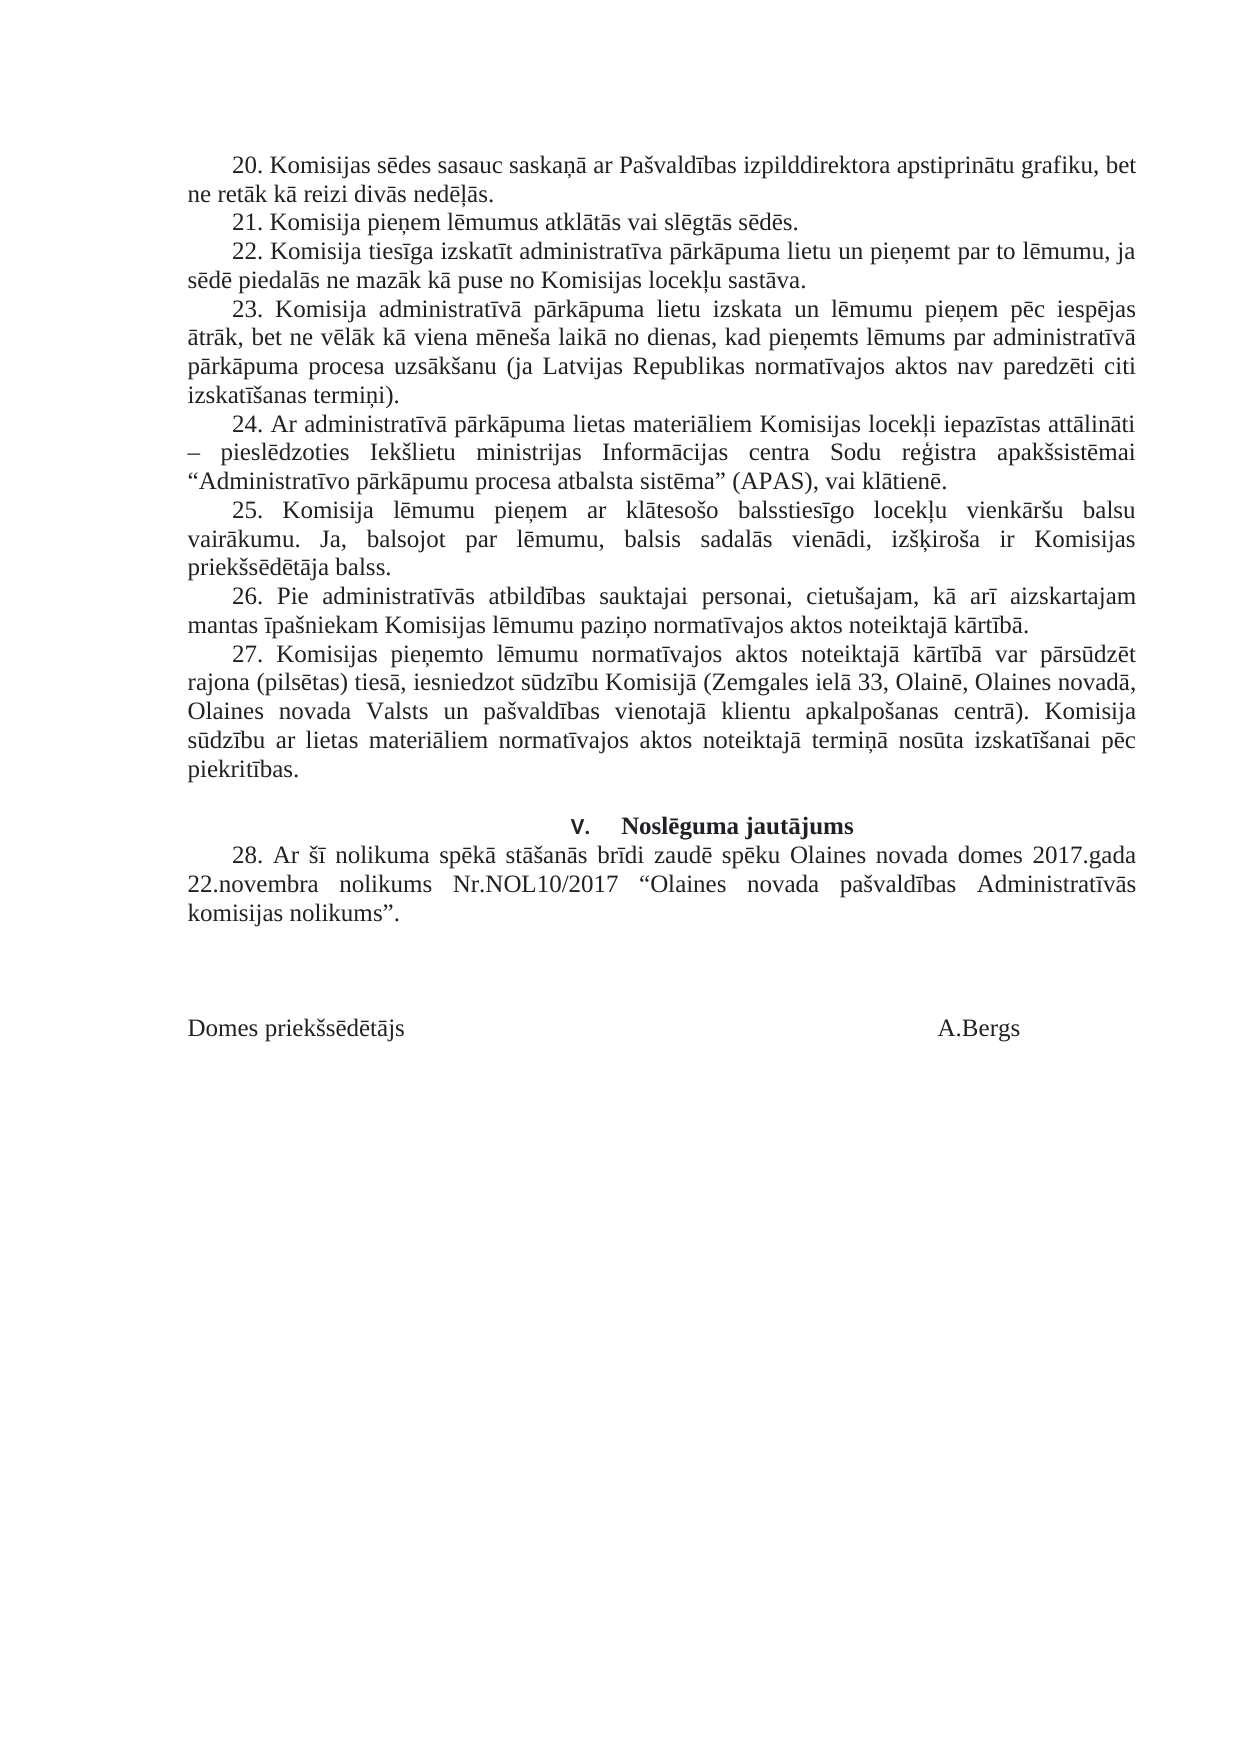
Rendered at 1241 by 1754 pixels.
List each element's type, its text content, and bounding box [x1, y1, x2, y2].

text 21. Komisija pieņem lēmumus atklātās vai slēgtās sēdēs. [187, 207, 1137, 236]
text 26. Pie administratīvās atbildības sauktajai personai, cietušajam, kā arī aizskartajam mantas īpašniekam Komisijas lēmumu paziņo normatīvajos aktos noteiktajā kārtībā. [187, 581, 1137, 639]
text 28. Ar šī nolikuma spēkā stāšanās brīdi zaudē spēku Olaines novada domes 2017.gada 22.novembra nolikums Nr.NOL10/2017 “Olaines novada pašvaldības Administratīvās komisijas nolikums”. [187, 840, 1137, 927]
text 22. Komisija tiesīga izskatīt administratīva pārkāpuma lietu un pieņemt par to lēmumu, ja sēdē piedalās ne mazāk kā puse no Komisijas locekļu sastāva. [187, 236, 1137, 294]
list Noslēguma jautājums [262, 811, 1137, 840]
text 24. Ar administratīvā pārkāpuma lietas materiāliem Komisijas locekļi iepazīstas attālināti – pieslēdzoties Iekšlietu ministrijas Informācijas centra Sodu reģistra apakšsistēmai “Administratīvo pārkāpumu procesa atbalsta sistēma” (APAS), vai klātienē. [187, 409, 1137, 495]
text 20. Komisijas sēdes sasauc saskaņā ar Pašvaldības izpilddirektora apstiprinātu grafiku, bet ne retāk kā reizi divās nedēļās. [187, 150, 1137, 207]
text 23. Komisija administratīvā pārkāpuma lietu izskata un lēmumu pieņem pēc iespējas ātrāk, bet ne vēlāk kā viena mēneša laikā no dienas, kad pieņemts lēmums par administratīvā pārkāpuma procesa uzsākšanu (ja Latvijas Republikas normatīvajos aktos nav paredzēti citi izskatīšanas termiņi). [187, 294, 1137, 409]
text 25. Komisija lēmumu pieņem ar klātesošo balsstiesīgo locekļu vienkāršu balsu vairākumu. Ja, balsojot par lēmumu, balsis sadalās vienādi, izšķiroša ir Komisijas priekšsēdētāja balss. [187, 495, 1137, 581]
text Domes priekšsēdētājs A.Bergs [187, 1013, 1137, 1042]
text 27. Komisijas pieņemto lēmumu normatīvajos aktos noteiktajā kārtībā var pārsūdzēt rajona (pilsētas) tiesā, iesniedzot sūdzību Komisijā (Zemgales ielā 33, Olainē, Olaines novadā, Olaines novada Valsts un pašvaldības vienotajā klientu apkalpošanas centrā). Komisija sūdzību ar lietas materiāliem normatīvajos aktos noteiktajā termiņā nosūta izskatīšanai pēc piekritības. [187, 639, 1137, 782]
